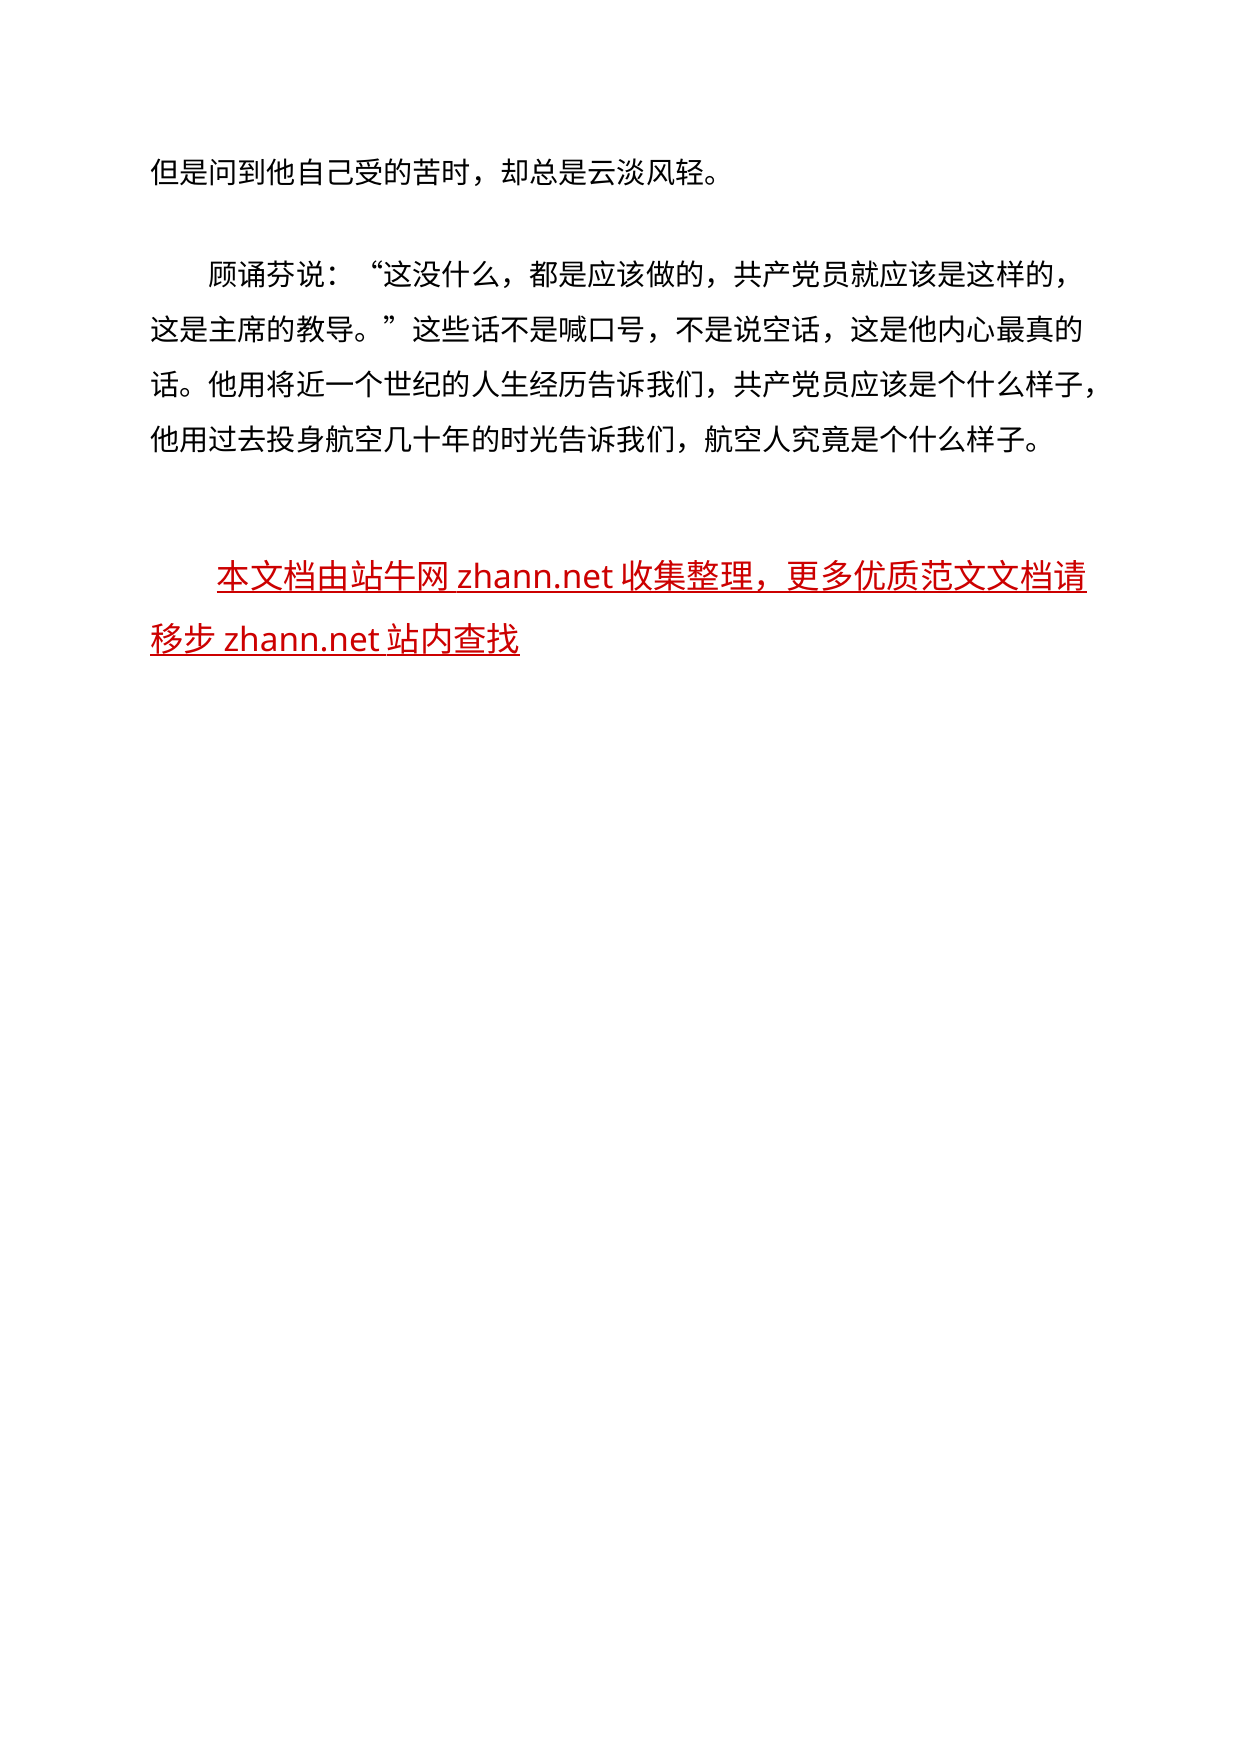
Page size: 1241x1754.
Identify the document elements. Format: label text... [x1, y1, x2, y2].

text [150, 150, 1090, 192]
text 本文档由站牛网zhann.net收集整理，更多优质范文文档请移步zhann.net站内查找 [150, 549, 1090, 661]
text 顾诵芬说：“这没什么，都是应该做的，共产党员就应该是这样的，这是主席的教导。”这些话不是喊口号，不是说空话，这是他内心最真的话。他用将近一个世纪的人生经历告诉我们，共产党员应该是个什么样子，他用过去投身航空几十年的时光告诉我们，航空人究竟是个什么样子。 [150, 252, 1090, 459]
